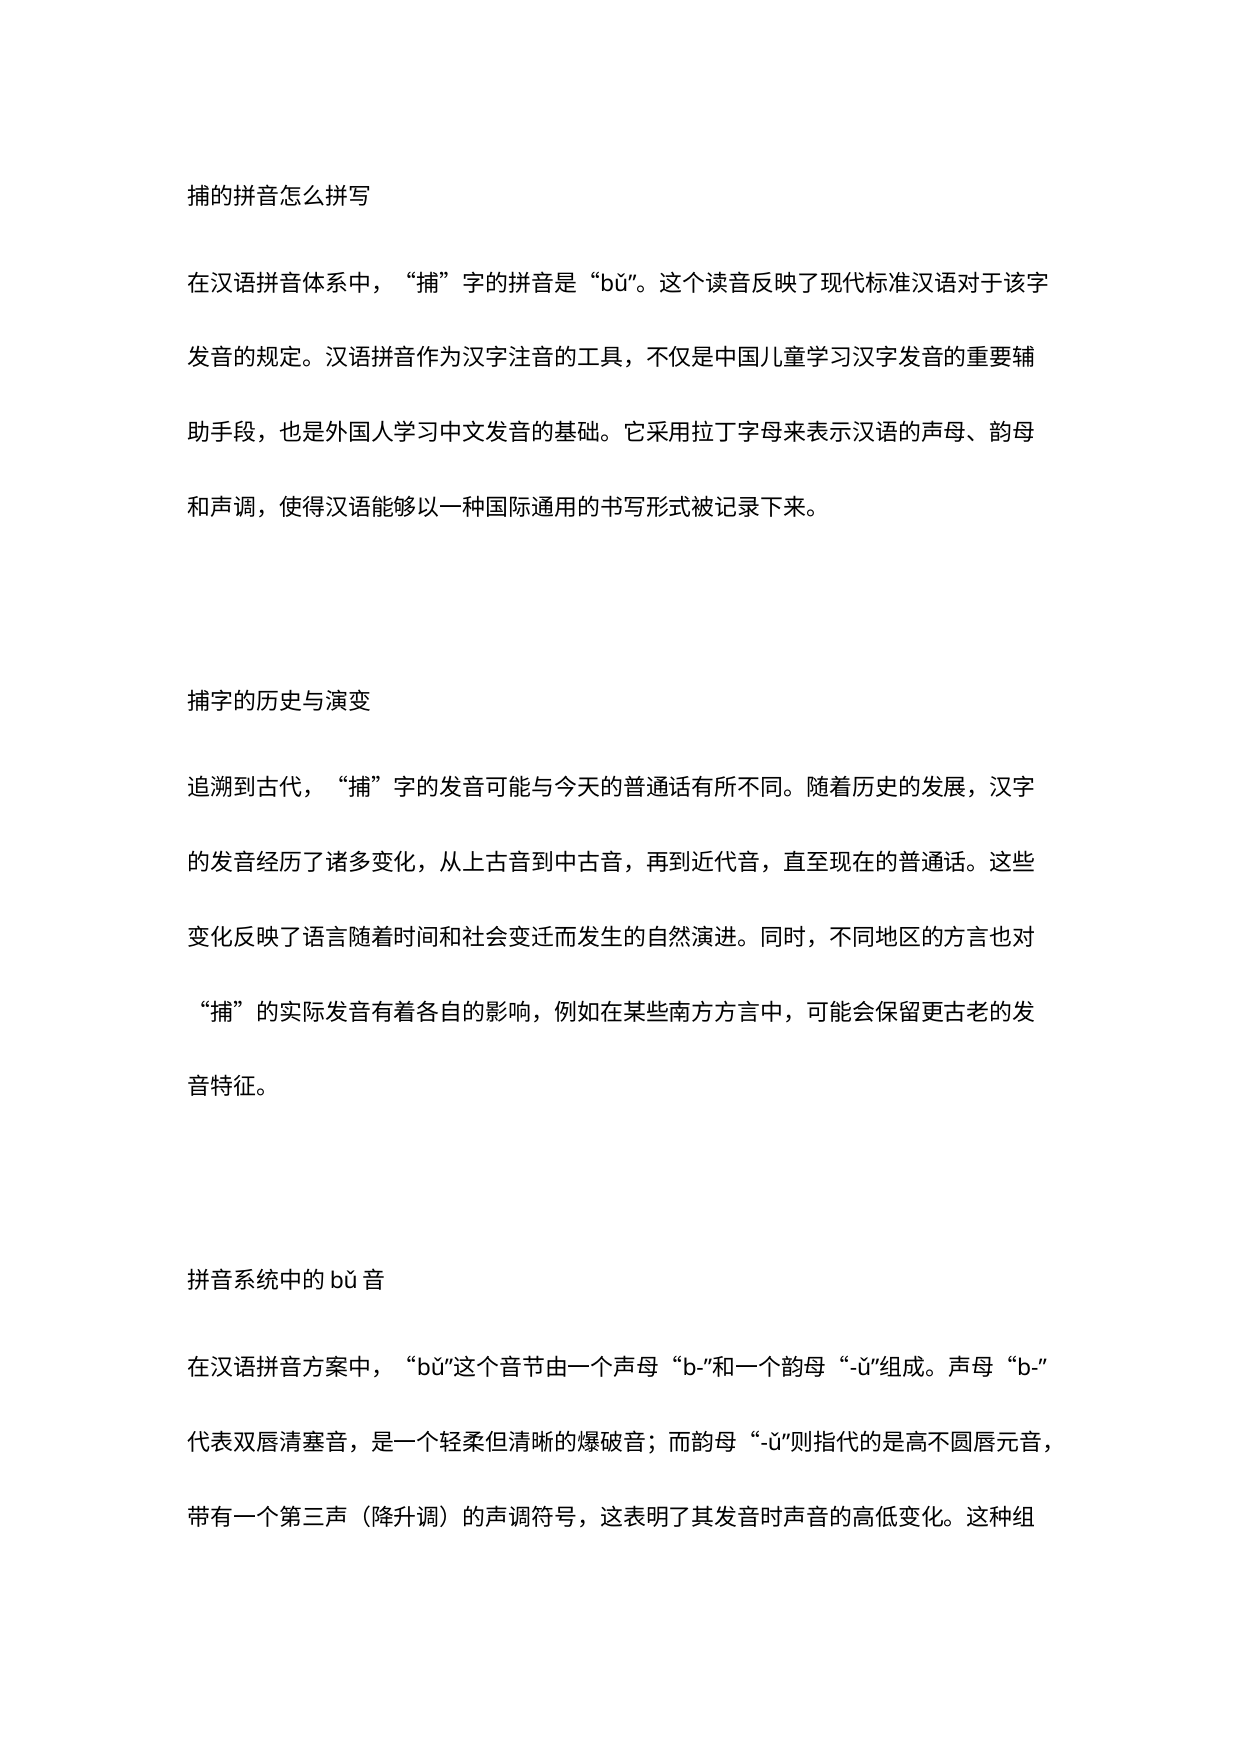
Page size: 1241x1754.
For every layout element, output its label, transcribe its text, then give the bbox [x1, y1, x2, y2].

text 追溯到古代，“捕”字的发音可能与今天的普通话有所不同。随着历史的发展，汉字的发音经历了诸多变化，从上古音到中古音，再到近代音，直至现在的普通话。这些变化反映了语言随着时间和社会变迁而发生的自然演进。同时，不同地区的方言也对“捕”的实际发音有着各自的影响，例如在某些南方方言中，可能会保留更古老的发音特征。 [187, 753, 1053, 1117]
text 拼音系统中的bǔ音 [187, 1246, 1053, 1311]
text 捕的拼音怎么拼写 [187, 162, 1053, 227]
text 捕字的历史与演变 [187, 667, 1053, 732]
text 在汉语拼音体系中，“捕”字的拼音是“bǔ”。这个读音反映了现代标准汉语对于该字发音的规定。汉语拼音作为汉字注音的工具，不仅是中国儿童学习汉字发音的重要辅助手段，也是外国人学习中文发音的基础。它采用拉丁字母来表示汉语的声母、韵母和声调，使得汉语能够以一种国际通用的书写形式被记录下来。 [187, 248, 1053, 538]
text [187, 1333, 1053, 1547]
